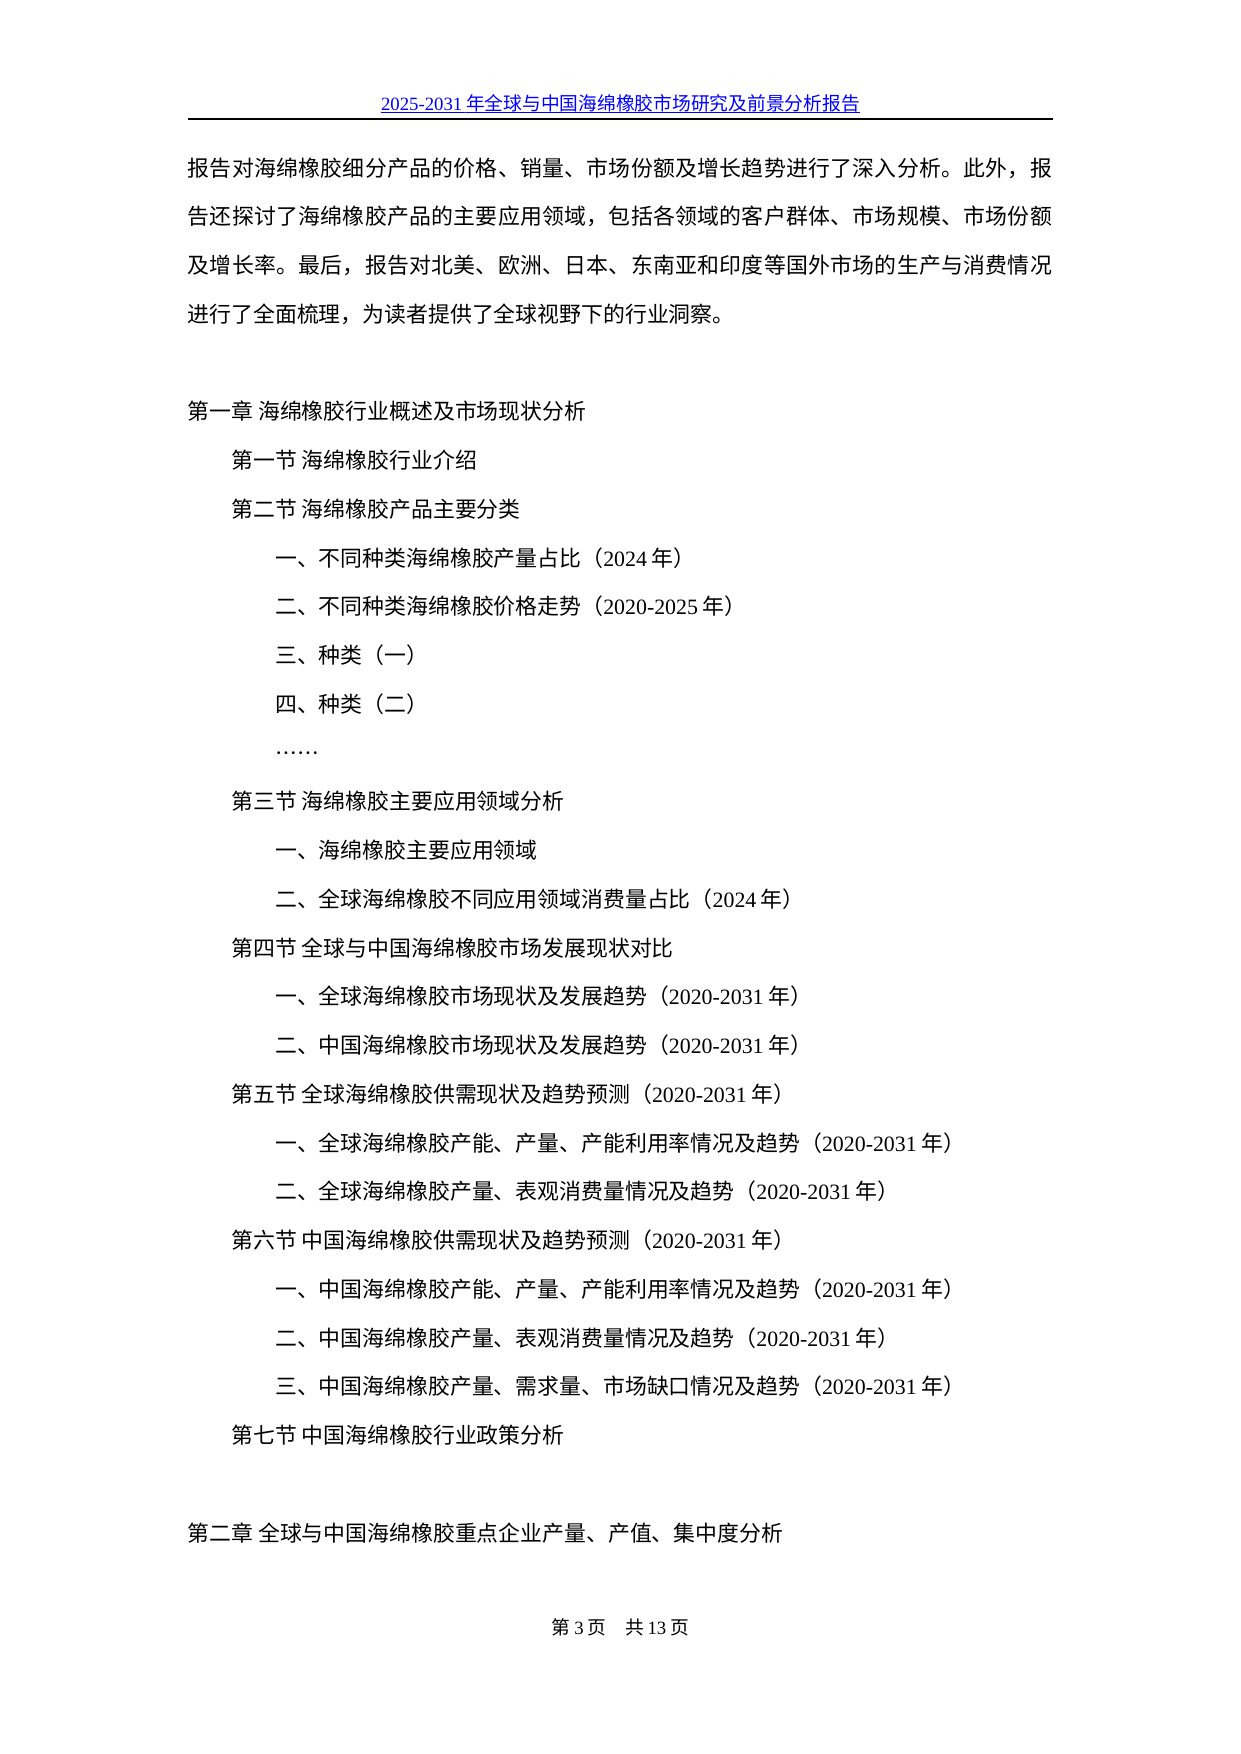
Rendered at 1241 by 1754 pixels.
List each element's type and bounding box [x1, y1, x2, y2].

text [187, 150, 1053, 1548]
